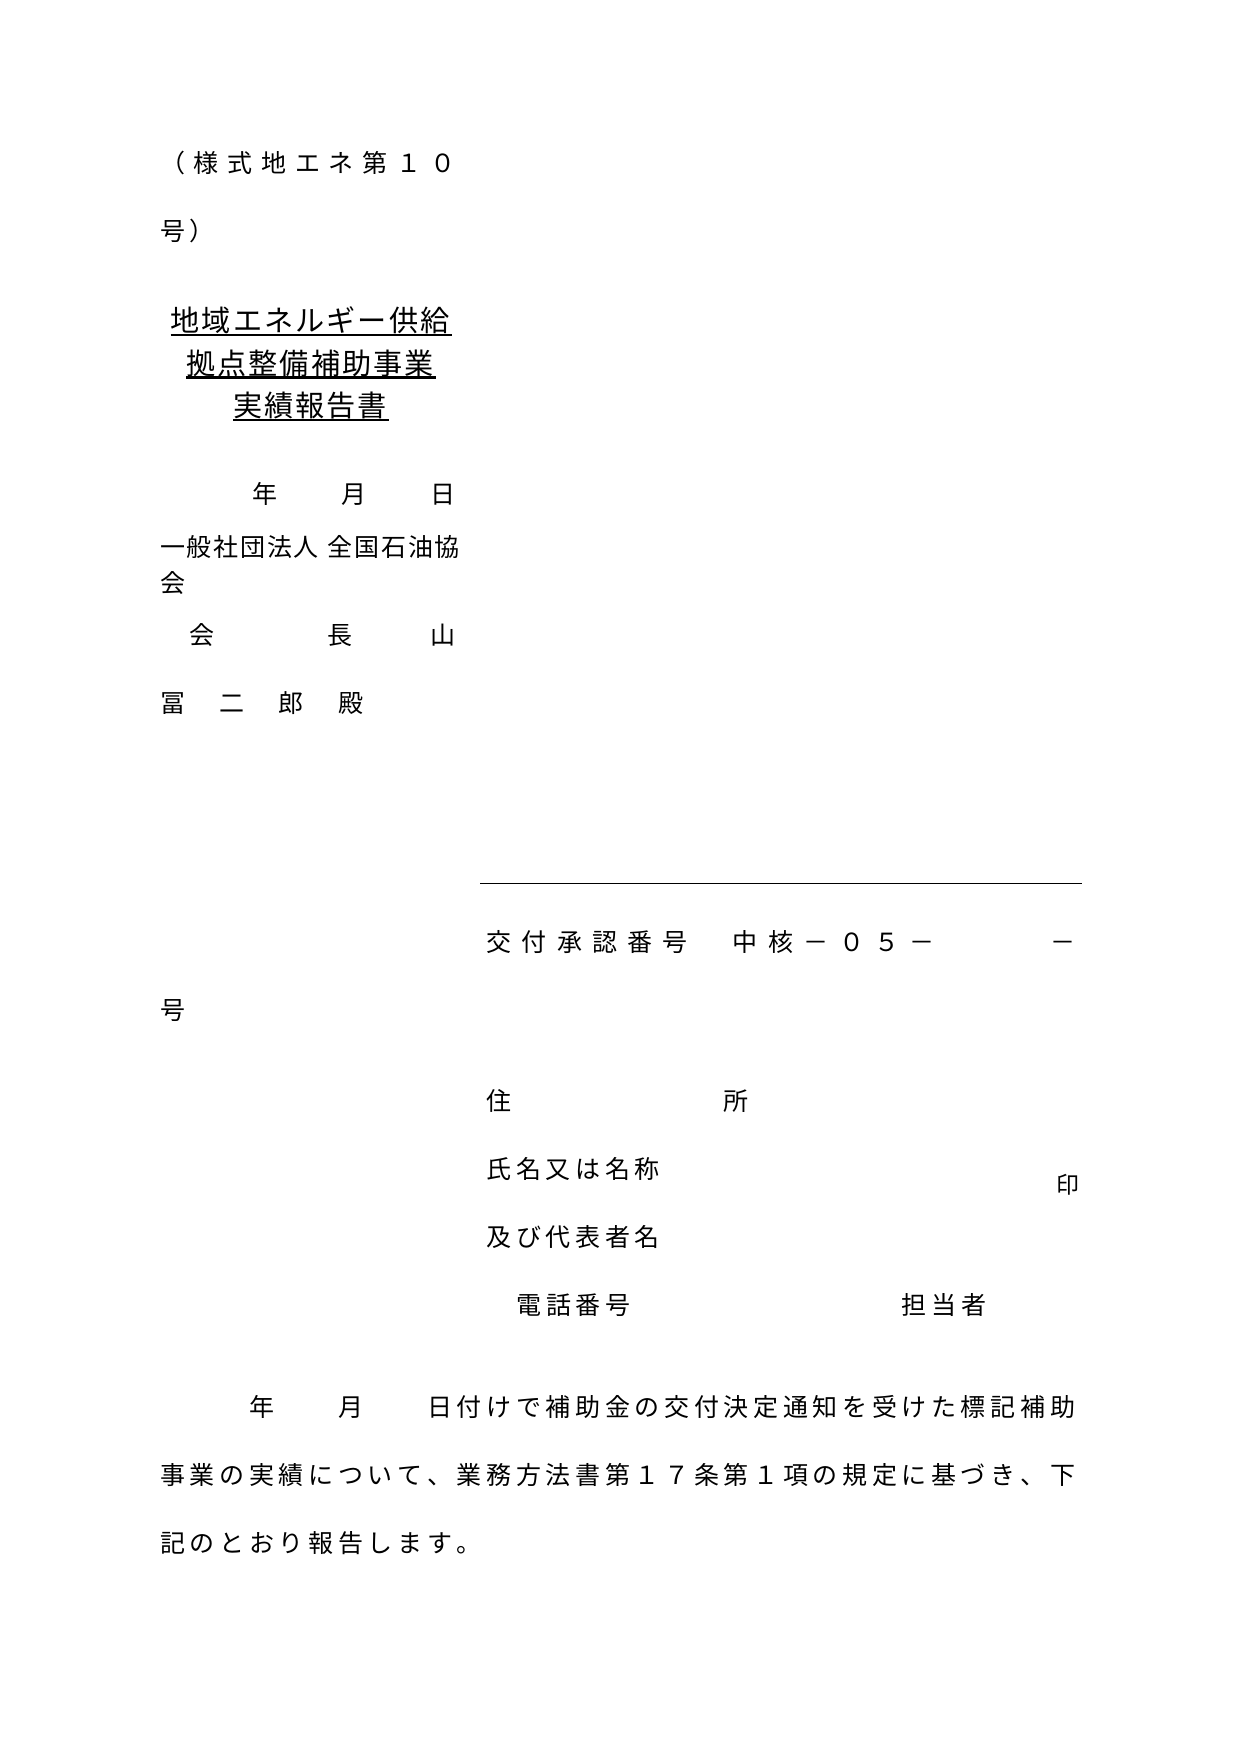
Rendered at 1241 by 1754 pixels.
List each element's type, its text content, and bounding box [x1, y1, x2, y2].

text （様式地エネ第１０号） [160, 128, 1080, 264]
text 住 所 [160, 1065, 1080, 1133]
text 電話番号 担当者 [160, 1269, 1080, 1337]
text 年 月 日付けで補助金の交付決定通知を受けた標記補助事業の実績について、業務方法書第１７条第１項の規定に基づき、下記のとおり報告します。 [160, 1372, 1080, 1576]
text 及び代表者名 [160, 1201, 1080, 1269]
text 実績報告書 [160, 382, 1080, 425]
text 氏名又は名称 [160, 1133, 1080, 1201]
text 会 長 山 冨 二 郎 殿 [160, 599, 1080, 736]
text 地域エネルギー供給拠点整備補助事業 [160, 298, 1080, 382]
text 一般社団法人 全国石油協会 [160, 527, 1080, 599]
text 交付承認番号 中核－０５－ － 号 [160, 770, 1080, 1042]
text 年 月 日 [160, 459, 1080, 527]
